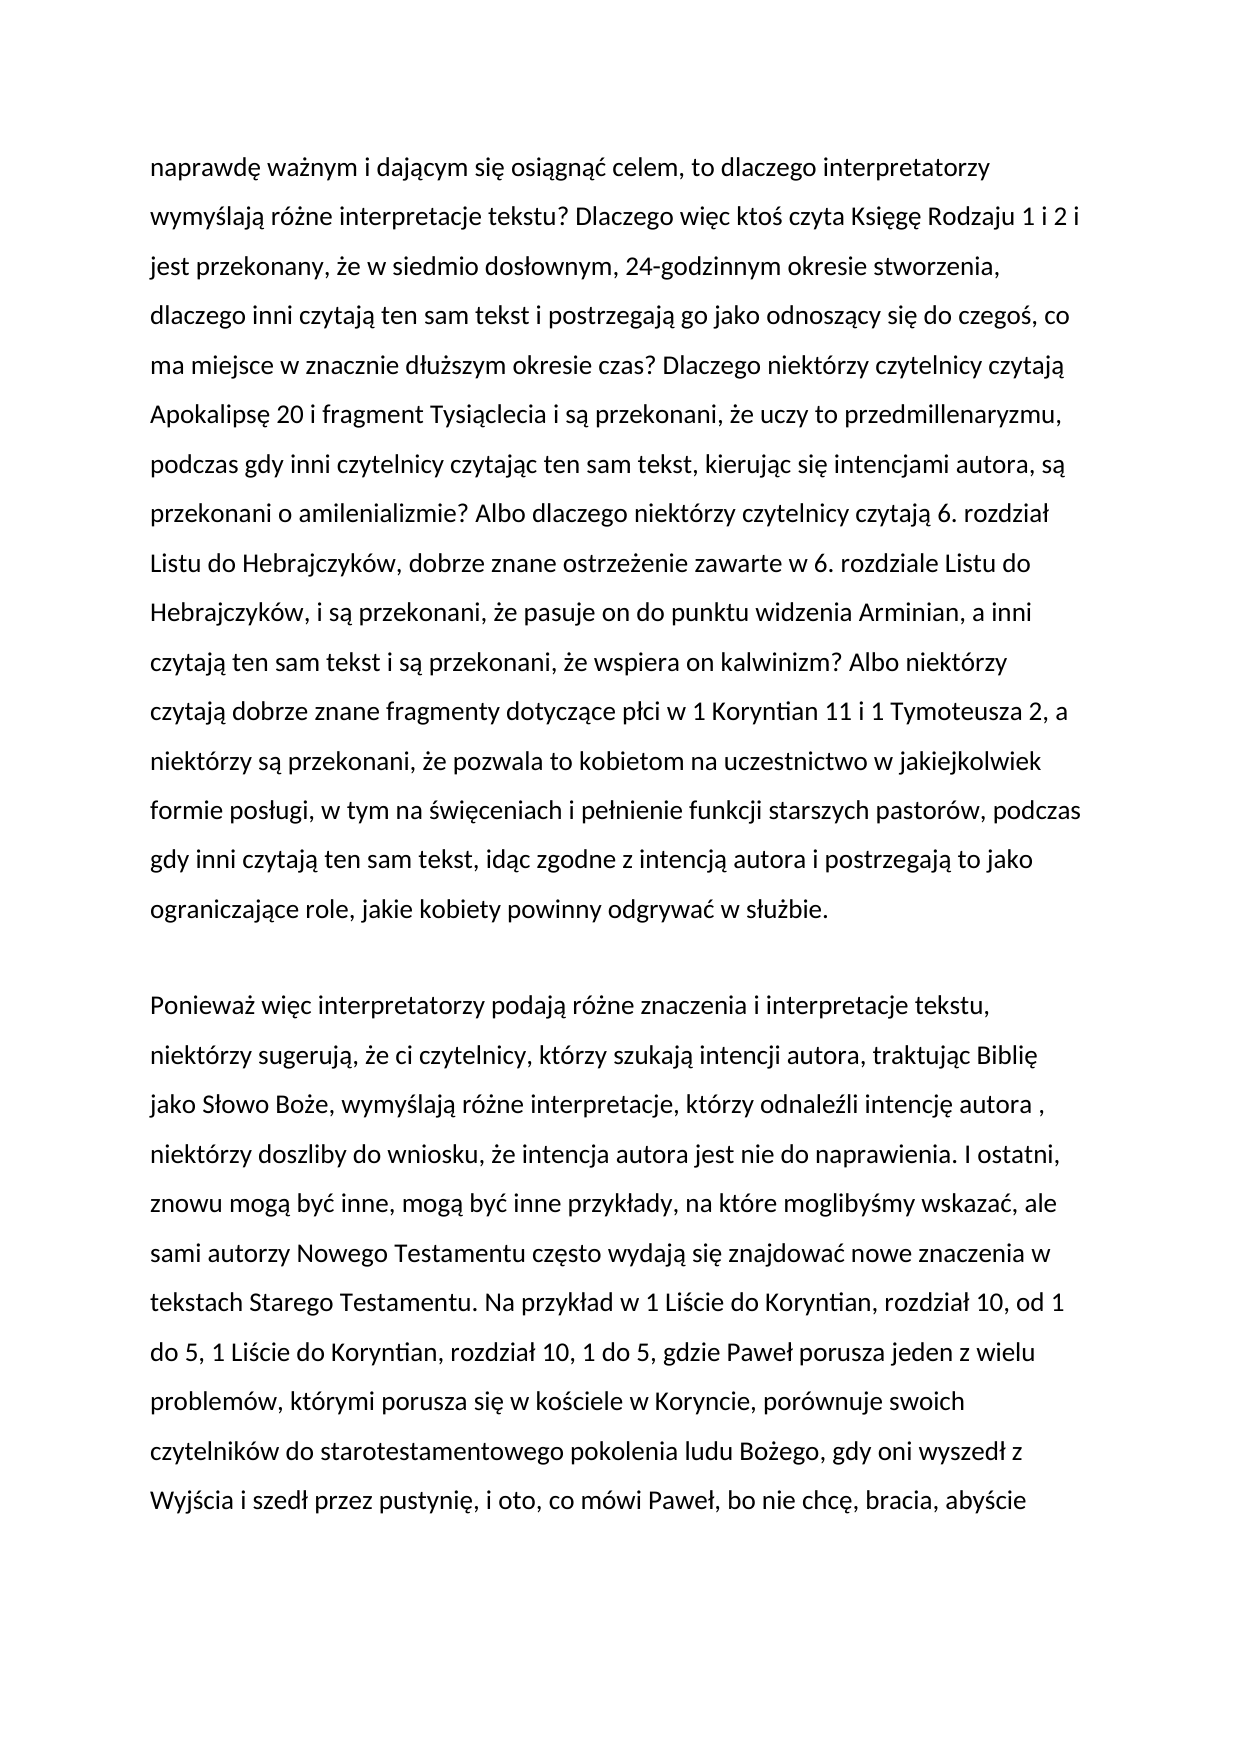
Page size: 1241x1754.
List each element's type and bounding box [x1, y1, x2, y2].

text [150, 988, 1090, 1516]
text [150, 150, 1090, 925]
